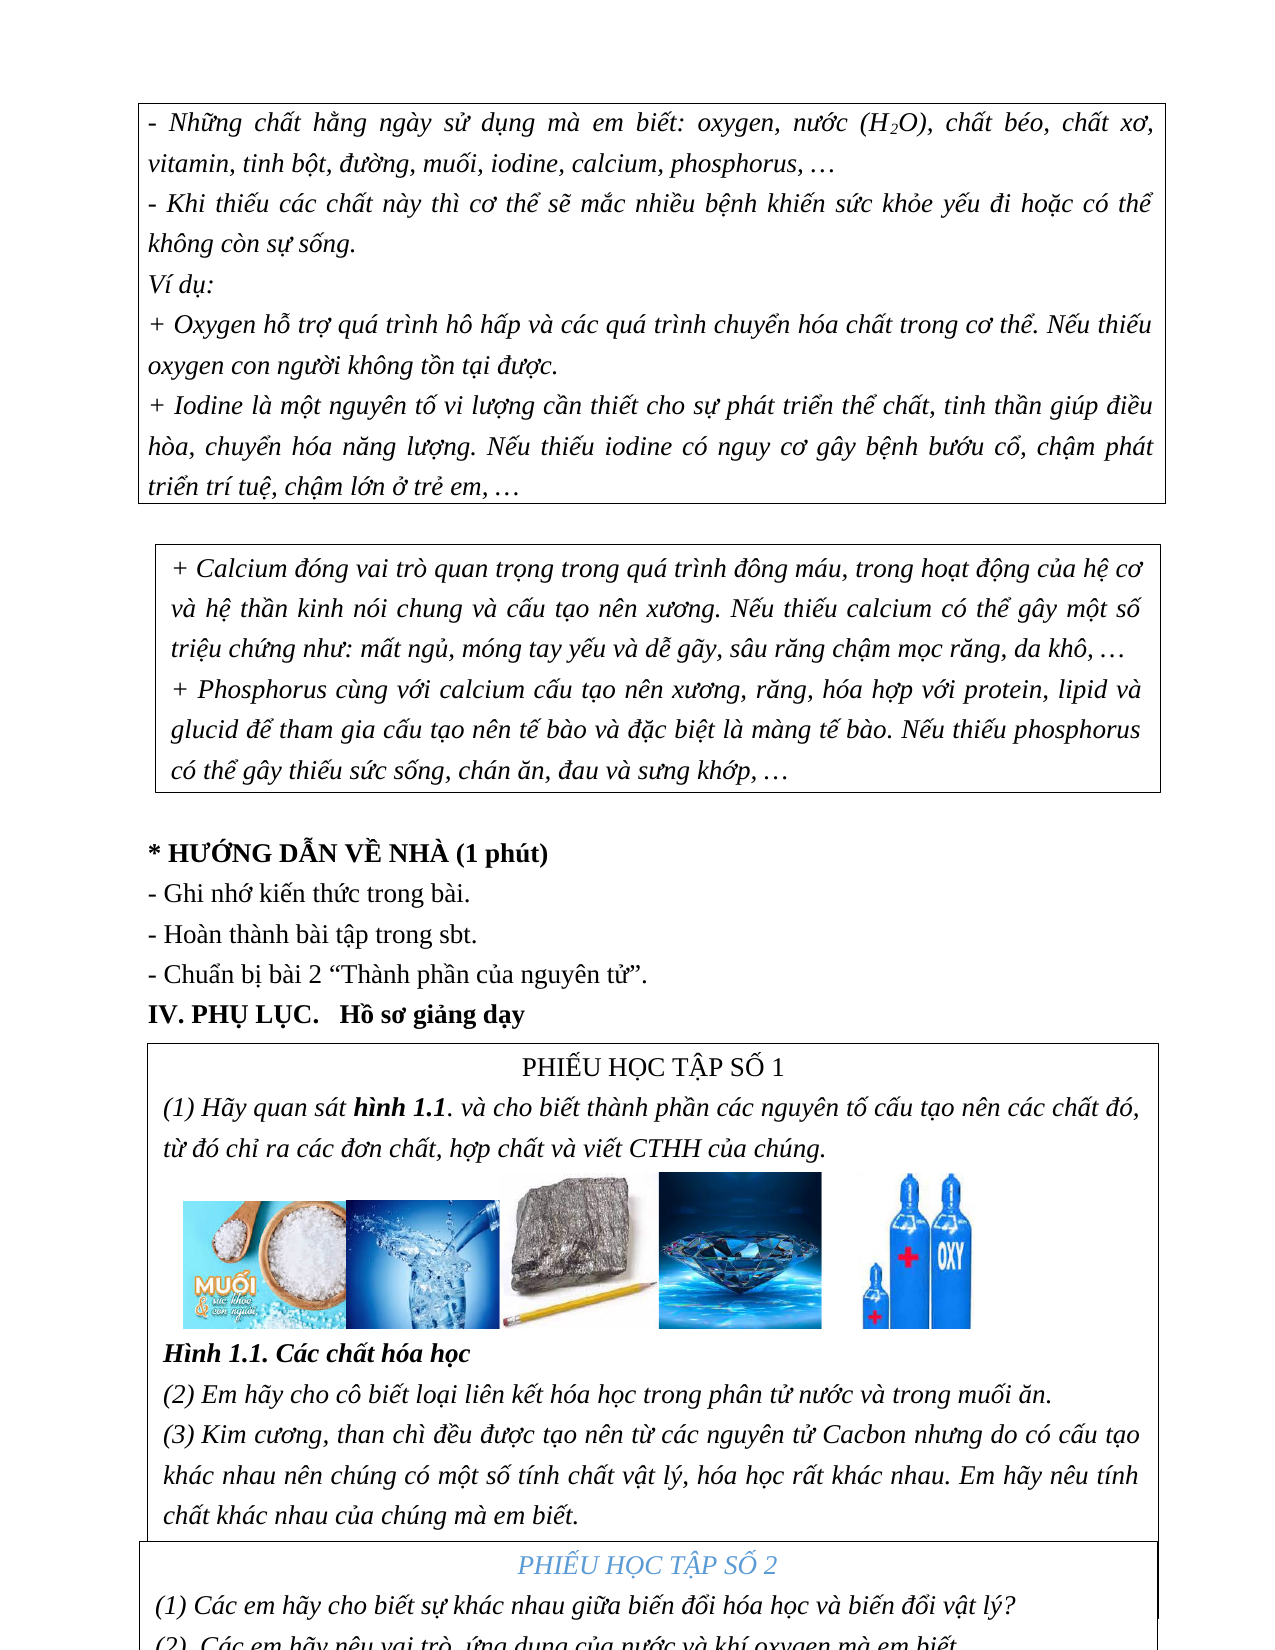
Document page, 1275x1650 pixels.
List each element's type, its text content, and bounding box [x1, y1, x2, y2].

text - Chuẩn bị bài 2 “Thành phần của nguyên tử”. [148, 958, 1157, 989]
text - Hoàn thành bài tập trong sbt. [148, 918, 1157, 949]
text Ví dụ: [139, 265, 1165, 299]
picture [183, 1172, 997, 1329]
text + Iodine là một nguyên tố vi lượng cần thiết cho sự phát triển thể chất, tinh thần giúp điều hòa, chuyển hóa năng lượng. Nếu thiếu iodine có nguy cơ gây bệnh bướu cổ, chậm phát triển trí tuệ, chậm lớn ở trẻ em, … [139, 386, 1165, 503]
text - Khi thiếu các chất này thì cơ thể sẽ mắc nhiều bệnh khiến sức khỏe yếu đi hoặc có thể không còn sự sống. [139, 184, 1165, 259]
text - Ghi nhớ kiến thức trong bài. [148, 877, 1157, 908]
text - Những chất hằng ngày sử dụng mà em biết: oxygen, nước (H2O), chất béo, chất xơ, vitamin, tinh bột, đường, muối, iodine, calcium, phosphorus, … [139, 104, 1165, 178]
text IV. PHỤ LỤC. Hồ sơ giảng dạy [148, 998, 1157, 1030]
text * HƯỚNG DẪN VỀ NHÀ (1 phút) [148, 837, 1157, 868]
text + Oxygen hỗ trợ quá trình hô hấp và các quá trình chuyển hóa chất trong cơ thể. Nếu thiếu oxygen con người không tồn tại được. [139, 305, 1165, 380]
